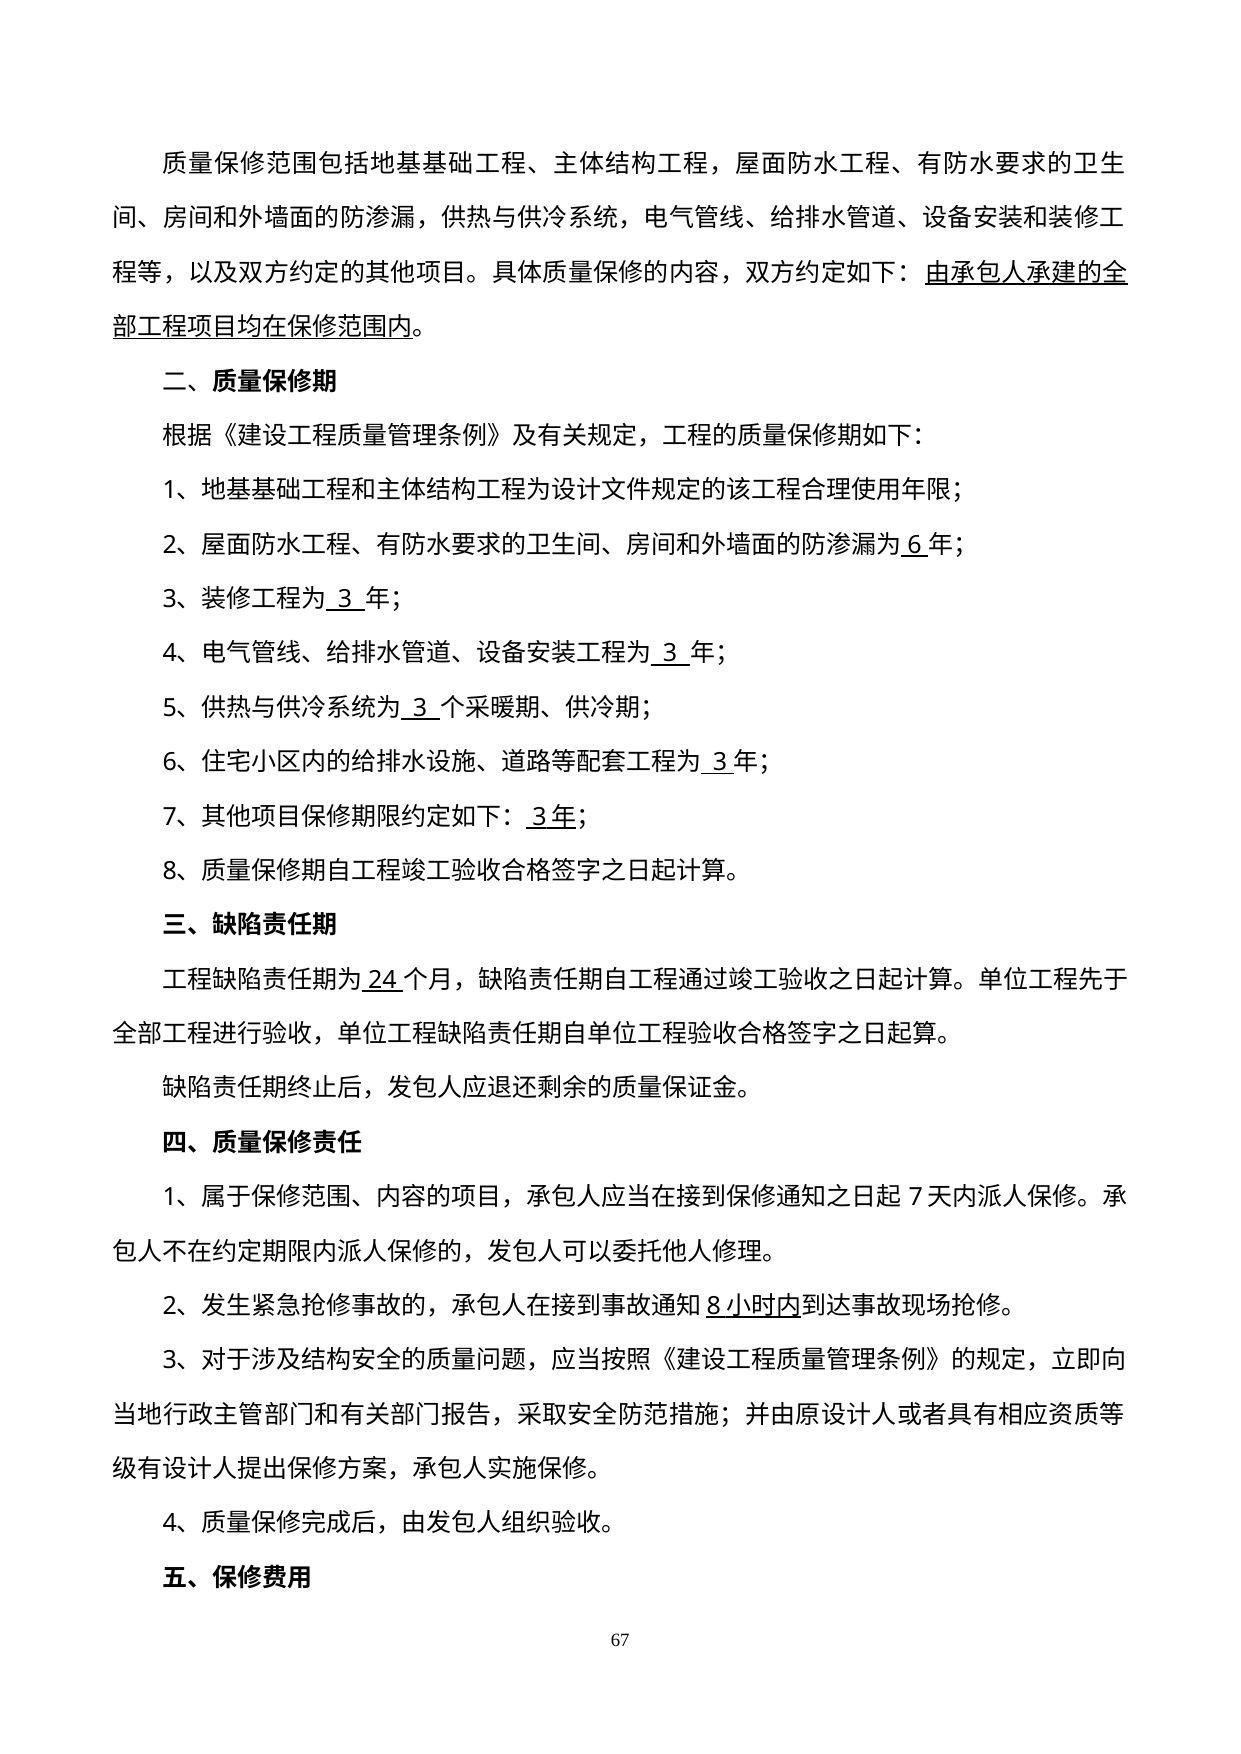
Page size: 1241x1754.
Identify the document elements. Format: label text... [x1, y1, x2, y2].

text 二、质量保修期 [112, 361, 1128, 397]
text 缺陷责任期终止后，发包人应退还剩余的质量保证金。 [112, 1068, 1128, 1104]
text 6、住宅小区内的给排水设施、道路等配套工程为 3 年； [112, 742, 1128, 778]
text 三、缺陷责任期 [112, 905, 1128, 941]
text 8、质量保修期自工程竣工验收合格签字之日起计算。 [112, 850, 1128, 887]
text 2、屋面防水工程、有防水要求的卫生间、房间和外墙面的防渗漏为 6 年； [112, 524, 1128, 560]
text 五、保修费用 [112, 1557, 1128, 1593]
text 1、属于保修范围、内容的项目，承包人应当在接到保修通知之日起7天内派人保修。承包人不在约定期限内派人保修的，发包人可以委托他人修理。 [112, 1177, 1128, 1267]
text 根据《建设工程质量管理条例》及有关规定，工程的质量保修期如下： [112, 415, 1128, 452]
text 4、电气管线、给排水管道、设备安装工程为 3 年； [112, 633, 1128, 669]
text 4、质量保修完成后，由发包人组织验收。 [112, 1503, 1128, 1539]
text 1、地基基础工程和主体结构工程为设计文件规定的该工程合理使用年限； [112, 470, 1128, 506]
text 5、供热与供冷系统为 3 个采暖期、供冷期； [112, 687, 1128, 723]
text 3、对于涉及结构安全的质量问题，应当按照《建设工程质量管理条例》的规定，立即向当地行政主管部门和有关部门报告，采取安全防范措施；并由原设计人或者具有相应资质等级有设计人提出保修方案，承包人实施保修。 [112, 1340, 1128, 1485]
text 四、质量保修责任 [112, 1122, 1128, 1158]
text 质量保修范围包括地基基础工程、主体结构工程，屋面防水工程、有防水要求的卫生间、房间和外墙面的防渗漏，供热与供冷系统，电气管线、给排水管道、设备安装和装修工程等，以及双方约定的其他项目。具体质量保修的内容，双方约定如下：由承包人承建的全部工程项目均在保修范围内。 [112, 143, 1128, 343]
text 工程缺陷责任期为 24 个月，缺陷责任期自工程通过竣工验收之日起计算。单位工程先于全部工程进行验收，单位工程缺陷责任期自单位工程验收合格签字之日起算。 [112, 959, 1128, 1050]
text 7、其他项目保修期限约定如下： 3年； [112, 796, 1128, 832]
text 2、发生紧急抢修事故的，承包人在接到事故通知8小时内到达事故现场抢修。 [112, 1285, 1128, 1322]
text 3、装修工程为 3 年； [112, 578, 1128, 615]
